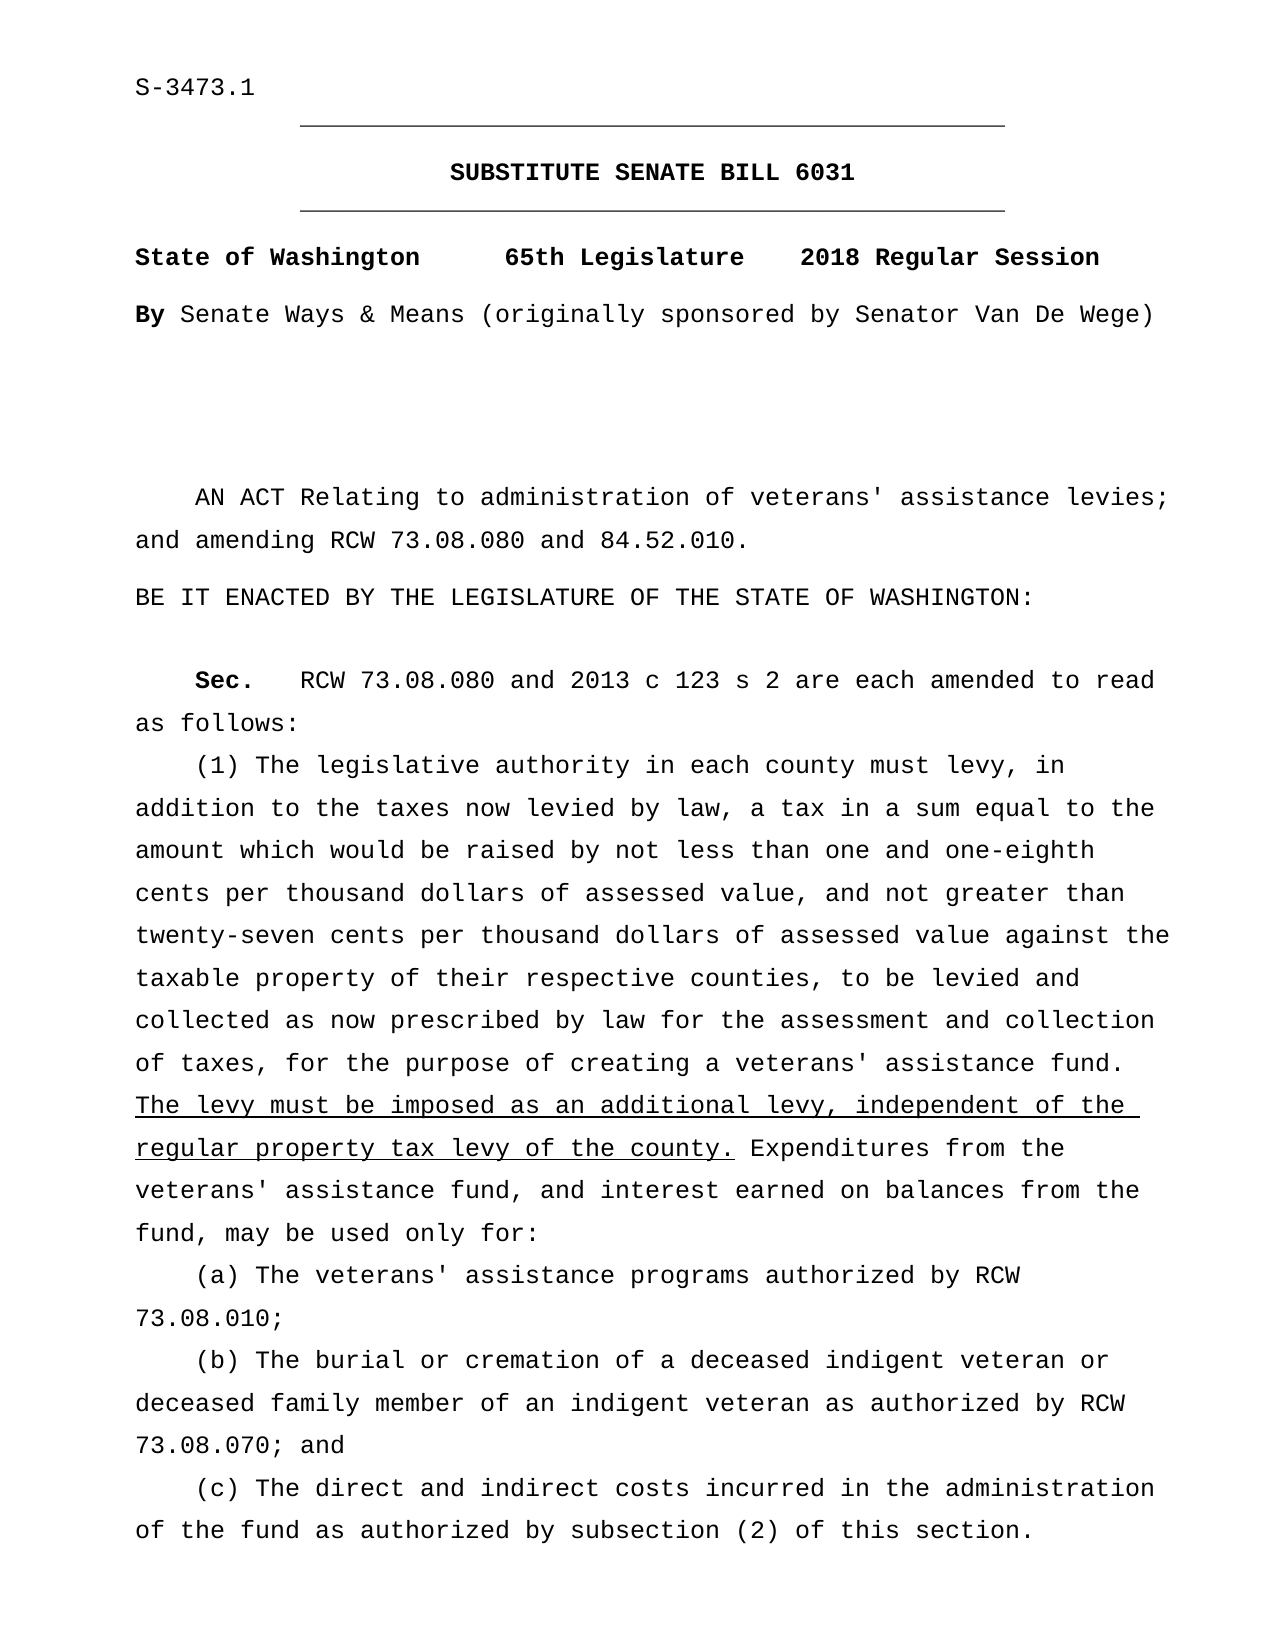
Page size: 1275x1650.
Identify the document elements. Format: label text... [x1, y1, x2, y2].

text Sec. RCW 73.08.080 and 2013 c 123 s 2 are each amended to read as follows: [135, 655, 1170, 740]
text (a) The veterans' assistance programs authorized by RCW 73.08.010; [135, 1250, 1170, 1335]
text (1) The legislative authority in each county must levy, in addition to the taxes now levied by law, a tax in a sum equal to the amount which would be raised by not less than one and one-eighth cents per thousand dollars of assessed value, and not greater than twenty-seven cents per thousand dollars of assessed value against the taxable property of their respective counties, to be levied and collected as now prescribed by law for the assessment and collection of taxes, for the purpose of creating a veterans' assistance fund. The levy must be imposed as an additional levy, independent of the regular property tax levy of the county. Expenditures from the veterans' assistance fund, and interest earned on balances from the fund, may be used only for: [135, 740, 1170, 1250]
text BE IT ENACTED BY THE LEGISLATURE OF THE STATE OF WASHINGTON: [135, 585, 1170, 613]
text By Senate Ways & Means (originally sponsored by Senator Van De Wege) [135, 302, 1170, 330]
text _______________________________________________ [135, 188, 1170, 217]
text S-3473.1 [135, 75, 1170, 103]
text AN ACT Relating to administration of veterans' assistance levies; and amending RCW 73.08.080 and 84.52.010. [135, 472, 1170, 557]
text (b) The burial or cremation of a deceased indigent veteran or deceased family member of an indigent veteran as authorized by RCW 73.08.070; and [135, 1335, 1170, 1462]
text (c) The direct and indirect costs incurred in the administration of the fund as authorized by subsection (2) of this section. [135, 1462, 1170, 1547]
text SUBSTITUTE SENATE BILL 6031 [135, 160, 1170, 188]
text _______________________________________________ [135, 103, 1170, 132]
text State of Washington 65th Legislature 2018 Regular Session [135, 245, 1170, 273]
